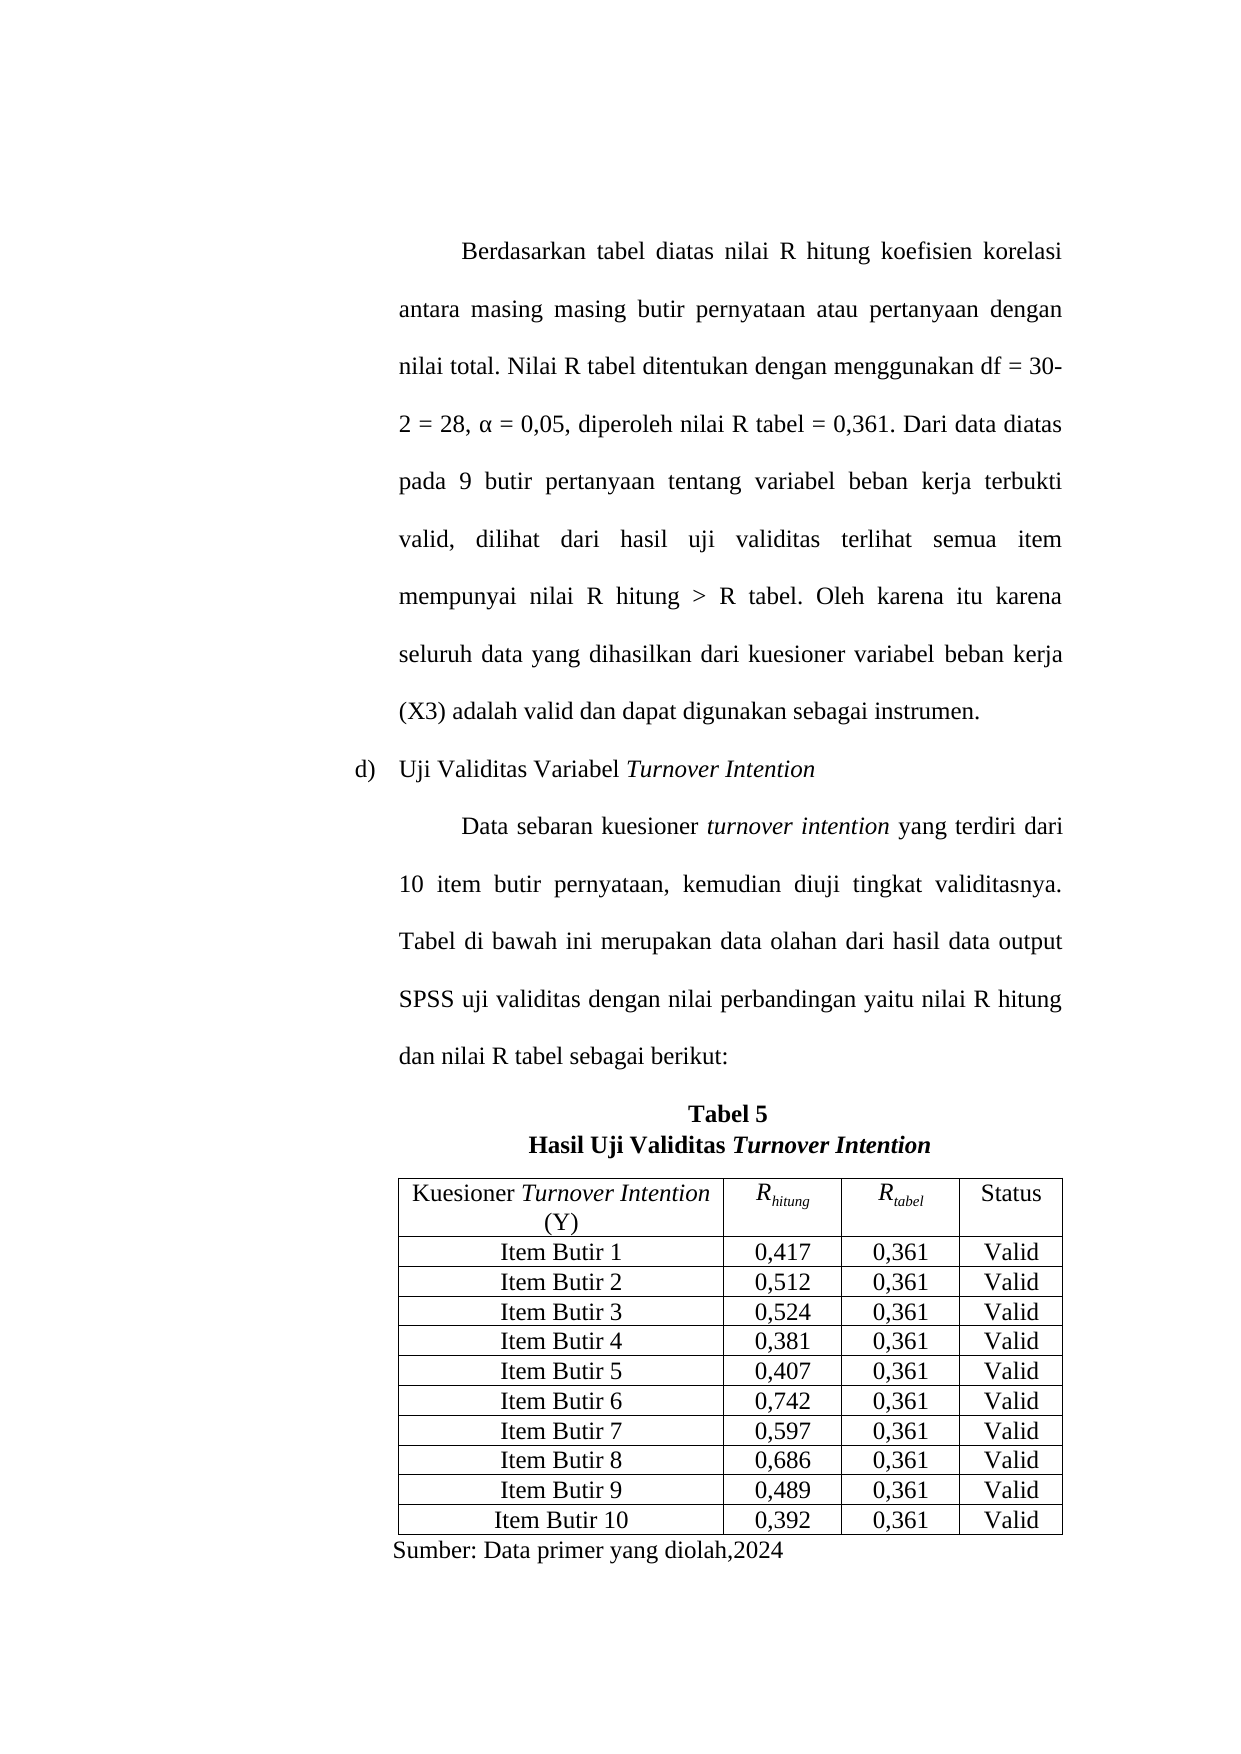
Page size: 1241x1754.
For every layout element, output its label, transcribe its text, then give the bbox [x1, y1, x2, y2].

table_cell Valid [960, 1356, 1062, 1385]
table_cell 0,361 [842, 1326, 959, 1355]
table_cell 0,489 [724, 1475, 841, 1504]
table_cell 0,361 [842, 1475, 959, 1504]
list Data sebaran kuesioner turnover intention yang terdiri dari 10 item butir pernyataan, kemudian diuji tingkat validitasnya. Tabel di bawah ini merupakan data olahan dari hasil data output SPSS uji validitas dengan nilai perbandingan yaitu nilai R hitung dan nilai R tabel sebagai berikut: [399, 811, 1063, 1070]
table_header [842, 1179, 959, 1236]
table_cell 0,742 [724, 1386, 841, 1415]
table_cell Valid [960, 1326, 1062, 1355]
table_cell Valid [960, 1237, 1062, 1266]
table_cell Item Butir 5 [399, 1356, 723, 1385]
table_cell Valid [960, 1475, 1062, 1504]
table_cell 0,361 [842, 1416, 959, 1444]
table_cell Item Butir 8 [399, 1446, 723, 1474]
table_cell 0,597 [724, 1416, 841, 1444]
table_cell Item Butir 1 [399, 1237, 723, 1266]
table_cell 0,361 [842, 1267, 959, 1296]
table_header Status [960, 1179, 1062, 1236]
list Uji Validitas Variabel Turnover Intention [354, 754, 1063, 782]
table_cell 0,361 [842, 1237, 959, 1266]
table_cell Item Butir 10 [399, 1505, 723, 1534]
table_cell Valid [960, 1267, 1062, 1296]
table_cell 0,512 [724, 1267, 841, 1296]
table_cell 0,417 [724, 1237, 841, 1266]
table_cell 0,686 [724, 1446, 841, 1474]
table_cell 0,392 [724, 1505, 841, 1534]
table_cell 0,361 [842, 1297, 959, 1325]
table_cell Item Butir 3 [399, 1297, 723, 1325]
table_cell Valid [960, 1386, 1062, 1415]
table_cell Item Butir 7 [399, 1416, 723, 1444]
list Berdasarkan tabel diatas nilai R hitung koefisien korelasi antara masing masing butir pernyataan atau pertanyaan dengan nilai total. Nilai R tabel ditentukan dengan menggunakan df = 30-2 = 28, α = 0,05, diperoleh nilai R tabel = 0,361. Dari data diatas pada 9 butir pertanyaan tentang variabel beban kerja terbukti valid, dilihat dari hasil uji validitas terlihat semua item mempunyai nilai R hitung > R tabel. Oleh karena itu karena seluruh data yang dihasilkan dari kuesioner variabel beban kerja (X3) adalah valid dan dapat digunakan sebagai instrumen. [399, 236, 1063, 725]
table_cell Valid [960, 1416, 1062, 1444]
table_cell 0,407 [724, 1356, 841, 1385]
table_cell Item Butir 4 [399, 1326, 723, 1355]
table_cell 0,361 [842, 1446, 959, 1474]
table_cell 0,361 [842, 1356, 959, 1385]
text Sumber: Data primer yang diolah,2024 [311, 1535, 1063, 1564]
table_cell 0,381 [724, 1326, 841, 1355]
table_cell 0,524 [724, 1297, 841, 1325]
table_cell Valid [960, 1446, 1062, 1474]
table_cell Item Butir 2 [399, 1267, 723, 1296]
table_cell Item Butir 9 [399, 1475, 723, 1504]
table_cell 0,361 [842, 1505, 959, 1534]
table_header Kuesioner Turnover Intention (Y) [399, 1179, 723, 1236]
table_cell Item Butir 6 [399, 1386, 723, 1415]
table_cell 0,361 [842, 1386, 959, 1415]
table_cell Valid [960, 1297, 1062, 1325]
table_header [724, 1179, 841, 1236]
table_cell Valid [960, 1505, 1062, 1534]
